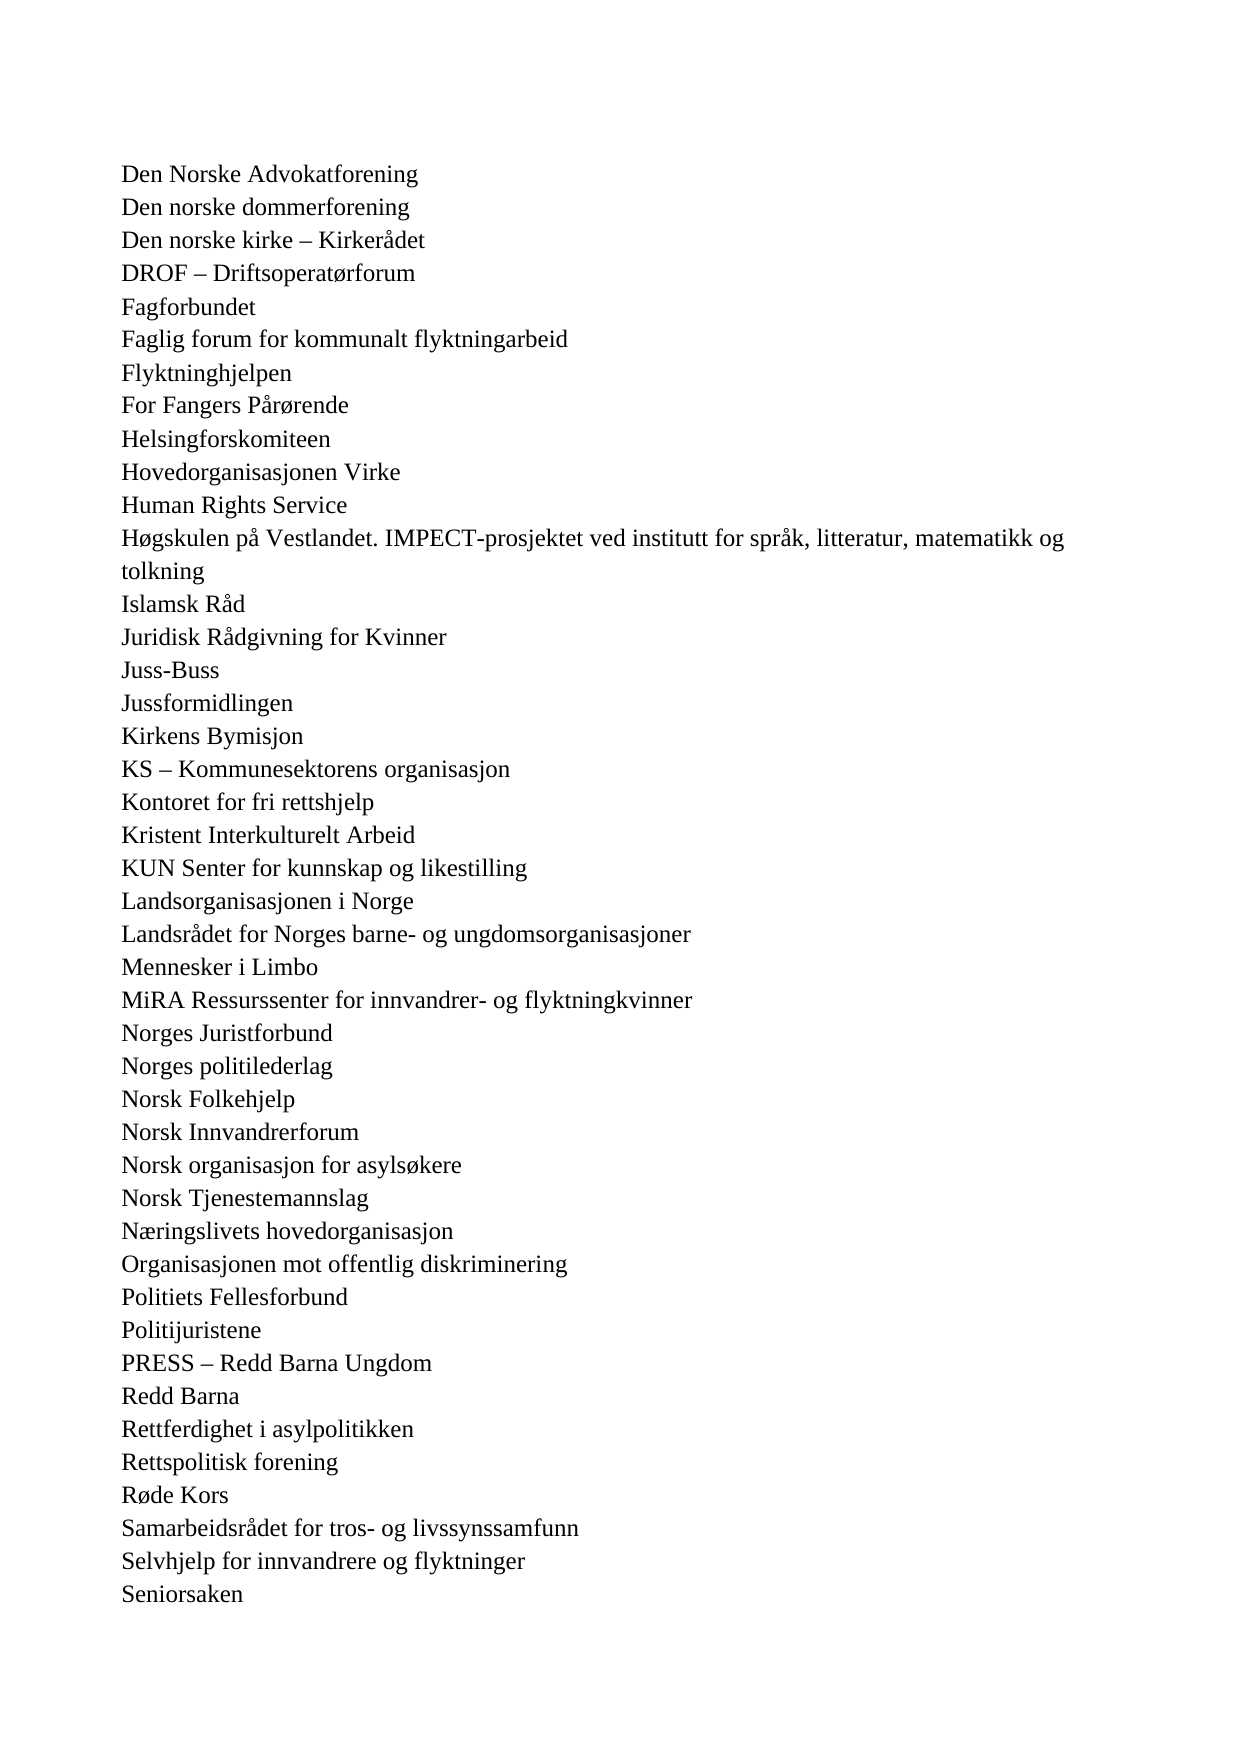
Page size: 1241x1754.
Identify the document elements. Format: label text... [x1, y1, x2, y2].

list Den norske kirke – Kirkerådet [121, 226, 1119, 254]
list Kontoret for fri rettshjelp [121, 787, 1119, 816]
list Islamsk Råd [121, 589, 1119, 617]
list Norsk Tjenestemannslag [121, 1183, 1119, 1212]
list Human Rights Service [121, 490, 1119, 518]
list MiRA Ressurssenter for innvandrer- og flyktningkvinner [121, 985, 1119, 1014]
list Jussformidlingen [121, 688, 1119, 717]
list Seniorsaken [121, 1579, 1119, 1608]
list KUN Senter for kunnskap og likestilling [121, 853, 1119, 882]
list Organisasjonen mot offentlig diskriminering [121, 1249, 1119, 1278]
list Redd Barna [121, 1381, 1119, 1410]
list KS – Kommunesektorens organisasjon [121, 754, 1119, 783]
list Hovedorganisasjonen Virke [121, 457, 1119, 485]
list Norges politilederlag [121, 1051, 1119, 1080]
list Norsk Folkehjelp [121, 1084, 1119, 1113]
list Den norske dommerforening [121, 192, 1119, 221]
list Samarbeidsrådet for tros- og livssynssamfunn [121, 1513, 1119, 1542]
list Fagforbundet [121, 292, 1119, 320]
list DROF – Driftsoperatørforum [121, 258, 1119, 287]
list Juss-Buss [121, 655, 1119, 683]
list Rettspolitisk forening [121, 1447, 1119, 1476]
list Kirkens Bymisjon [121, 721, 1119, 749]
list Politiets Fellesforbund [121, 1282, 1119, 1311]
list Faglig forum for kommunalt flyktningarbeid [121, 324, 1119, 353]
list Norges Juristforbund [121, 1018, 1119, 1047]
list PRESS – Redd Barna Ungdom [121, 1348, 1119, 1377]
list Næringslivets hovedorganisasjon [121, 1216, 1119, 1245]
list Helsingforskomiteen [121, 424, 1119, 452]
list Landsrådet for Norges barne- og ungdomsorganisasjoner [121, 919, 1119, 948]
list Norsk organisasjon for asylsøkere [121, 1150, 1119, 1179]
list Den Norske Advokatforening [121, 159, 1119, 188]
list Selvhjelp for innvandrere og flyktninger [121, 1546, 1119, 1575]
list Røde Kors [121, 1480, 1119, 1509]
list Norsk Innvandrerforum [121, 1117, 1119, 1146]
list Flyktninghjelpen [121, 358, 1119, 386]
list Mennesker i Limbo [121, 952, 1119, 981]
list Politijuristene [121, 1315, 1119, 1344]
list Kristent Interkulturelt Arbeid [121, 820, 1119, 849]
list Høgskulen på Vestlandet. IMPECT-prosjektet ved institutt for språk, litteratur, matematikk og tolkning [121, 523, 1119, 584]
list Rettferdighet i asylpolitikken [121, 1414, 1119, 1443]
list Landsorganisasjonen i Norge [121, 886, 1119, 915]
list Juridisk Rådgivning for Kvinner [121, 622, 1119, 651]
list For Fangers Pårørende [121, 391, 1119, 419]
